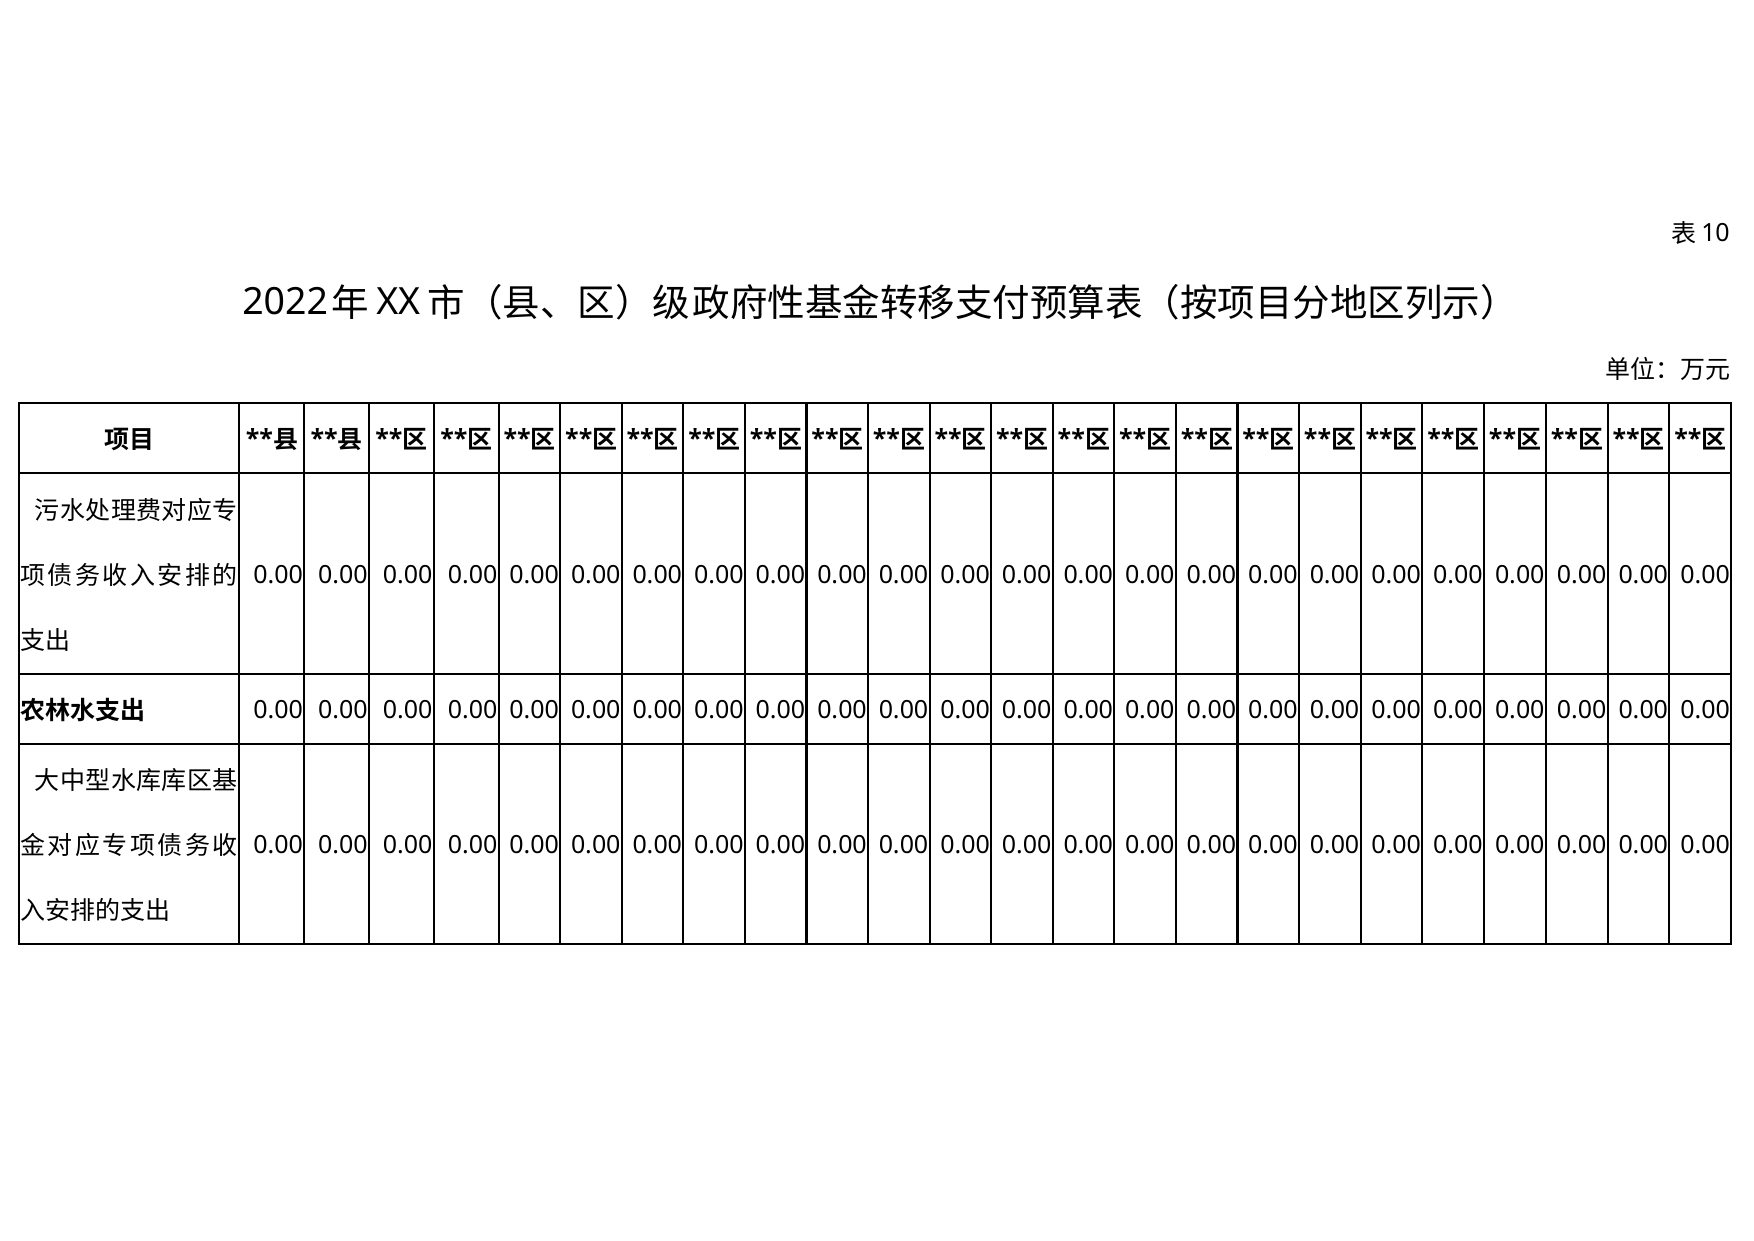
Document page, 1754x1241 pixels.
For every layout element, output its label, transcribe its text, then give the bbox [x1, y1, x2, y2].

table_header 表10 [19, 198, 1731, 266]
table_cell 0.00 [1300, 745, 1360, 943]
table_cell **区 [746, 404, 805, 472]
table_cell 0.00 [435, 745, 498, 943]
table_cell 0.00 [684, 675, 744, 743]
table_cell 0.00 [808, 474, 867, 672]
table_cell 0.00 [931, 745, 990, 943]
table_cell **区 [1485, 404, 1545, 472]
table_cell 0.00 [500, 745, 559, 943]
table_cell 0.00 [1362, 675, 1421, 743]
table_cell 0.00 [992, 474, 1052, 672]
table_cell 0.00 [305, 745, 368, 943]
table_cell 0.00 [808, 675, 867, 743]
table_cell **区 [1670, 404, 1730, 472]
table_cell 0.00 [623, 474, 682, 672]
table_cell 0.00 [1115, 675, 1175, 743]
table_cell 0.00 [746, 675, 805, 743]
table_cell **区 [931, 404, 990, 472]
table_cell 大中型水库库区基金对应专项债务收入安排的支出 [20, 745, 238, 943]
table_cell **区 [1115, 404, 1175, 472]
table_cell **区 [435, 404, 498, 472]
table_cell **区 [1054, 404, 1113, 472]
table_cell 0.00 [869, 745, 929, 943]
table_cell 0.00 [1300, 474, 1360, 672]
table_cell 0.00 [1423, 745, 1483, 943]
table_cell 0.00 [561, 474, 621, 672]
table_cell 0.00 [1362, 745, 1421, 943]
table_cell 0.00 [1239, 745, 1298, 943]
table_cell 0.00 [684, 474, 744, 672]
table_cell 0.00 [1300, 675, 1360, 743]
table_cell 0.00 [992, 745, 1052, 943]
table_cell 0.00 [1177, 474, 1236, 672]
table_cell 0.00 [1670, 745, 1730, 943]
table_cell 0.00 [1485, 474, 1545, 672]
table_cell 0.00 [561, 675, 621, 743]
table_cell 0.00 [1485, 675, 1545, 743]
table_cell 项目 [20, 404, 238, 472]
table_cell **区 [623, 404, 682, 472]
table_cell **区 [808, 404, 867, 472]
table_cell 2022 年XX市（县、区）级 政府性基金转移支付预算表（按项目分地区列示） [19, 266, 1731, 334]
table_cell 0.00 [1609, 474, 1668, 672]
table_cell 0.00 [500, 675, 559, 743]
table_cell 0.00 [435, 675, 498, 743]
table_cell **区 [1177, 404, 1236, 472]
table_cell **区 [1300, 404, 1360, 472]
table_cell **区 [561, 404, 621, 472]
table_cell **县 [305, 404, 368, 472]
table_cell 0.00 [1670, 675, 1730, 743]
table_cell 0.00 [1239, 474, 1298, 672]
table_cell 0.00 [240, 675, 303, 743]
table_cell 单位：万元 [19, 334, 1731, 402]
table_cell 0.00 [1239, 675, 1298, 743]
table_cell **区 [1609, 404, 1668, 472]
table_cell 0.00 [746, 745, 805, 943]
table_cell 0.00 [1177, 675, 1236, 743]
table_cell 0.00 [561, 745, 621, 943]
table_cell 0.00 [240, 474, 303, 672]
table_cell 0.00 [931, 675, 990, 743]
table_cell 污水处理费对应专项债务收入安排的支出 [20, 474, 238, 672]
table_cell 0.00 [1670, 474, 1730, 672]
table_cell 0.00 [370, 474, 433, 672]
table_cell 0.00 [1423, 675, 1483, 743]
table_cell 0.00 [240, 745, 303, 943]
table_cell 农林水支出 [20, 675, 238, 743]
table_cell **区 [992, 404, 1052, 472]
table_cell **区 [1547, 404, 1607, 472]
table_cell **区 [1362, 404, 1421, 472]
table_cell 0.00 [992, 675, 1052, 743]
table_cell 0.00 [305, 675, 368, 743]
table_cell 0.00 [684, 745, 744, 943]
table_cell 0.00 [746, 474, 805, 672]
table_cell 0.00 [623, 675, 682, 743]
table_cell 0.00 [1547, 474, 1607, 672]
table_cell 0.00 [500, 474, 559, 672]
table_cell 0.00 [1054, 745, 1113, 943]
table_cell 0.00 [305, 474, 368, 672]
table_cell 0.00 [1485, 745, 1545, 943]
table_cell **县 [240, 404, 303, 472]
table_cell 0.00 [1609, 675, 1668, 743]
table_cell 0.00 [623, 745, 682, 943]
table_cell **区 [370, 404, 433, 472]
table_cell 0.00 [1362, 474, 1421, 672]
table_cell 0.00 [1423, 474, 1483, 672]
table_cell 0.00 [1177, 745, 1236, 943]
table_cell 0.00 [869, 474, 929, 672]
table_cell **区 [500, 404, 559, 472]
table_cell 0.00 [1547, 675, 1607, 743]
table_cell **区 [684, 404, 744, 472]
table_cell 0.00 [931, 474, 990, 672]
table_cell 0.00 [1054, 474, 1113, 672]
table_cell **区 [1423, 404, 1483, 472]
table_cell 0.00 [435, 474, 498, 672]
table_cell 0.00 [1054, 675, 1113, 743]
table_cell 0.00 [1609, 745, 1668, 943]
table_cell 0.00 [869, 675, 929, 743]
table_cell 0.00 [1547, 745, 1607, 943]
table_cell **区 [869, 404, 929, 472]
table_cell **区 [1239, 404, 1298, 472]
table_cell 0.00 [370, 745, 433, 943]
table_cell 0.00 [370, 675, 433, 743]
table_cell 0.00 [1115, 745, 1175, 943]
table_cell 0.00 [808, 745, 867, 943]
table_cell 0.00 [1115, 474, 1175, 672]
